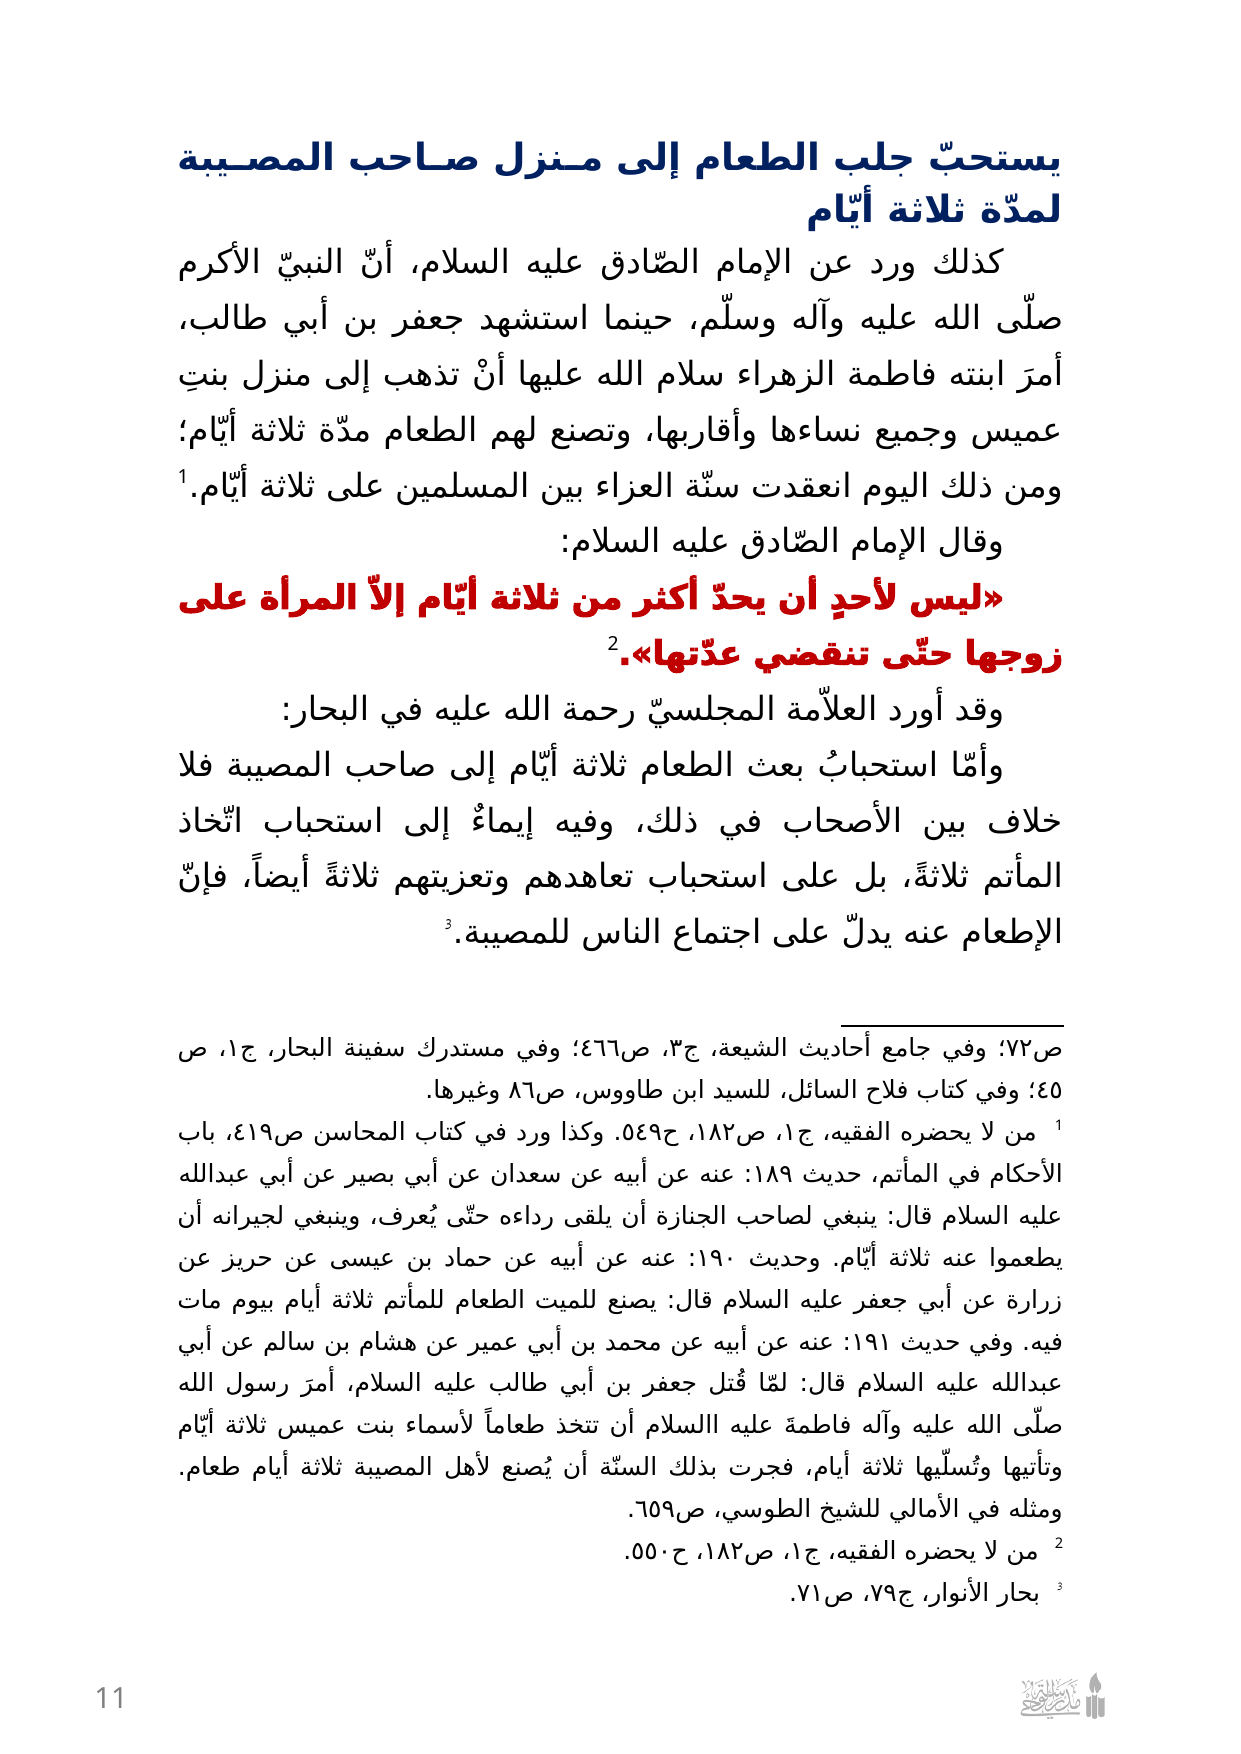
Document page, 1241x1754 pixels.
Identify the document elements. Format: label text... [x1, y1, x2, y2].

text وأمّا استحبابُ بعث الطعام ثلاثة أيّام إلى صاحب المصيبة فلا خلاف بين الأصحاب في ذلك، وفيه إيماءٌ إلى استحباب اتّخاذ المأتم ثلاثةً، بل على استحباب تعاهدهم وتعزيتهم ثلاثةً أيضاً، فإنّ الإطعام عنه يدلّ على اجتماع الناس للمصيبة. [177, 743, 1063, 966]
text وقد أورد العلاّمة المجلسيّ رحمة الله عليه في البحار: [177, 687, 1063, 743]
text وقال الإمام الصّادق عليه السلام: [177, 519, 1063, 575]
title يستحبّ جلب الطعام إلى منزل صاحب المصيبة لمدّة ثلاثة أيّام [177, 136, 1063, 232]
text كذلك ورد عن الإمام الصّادق عليه السلام، أنّ النبيّ الأكرم صلّى الله عليه وآله وسلّم، حينما استشهد جعفر بن أبي طالب، أمرَ ابنته فاطمة الزهراء سلام الله عليها أنْ تذهب إلى منزل بنتِ عميس وجميع نساءها وأقاربها، وتصنع لهم الطعام مدّة ثلاثة أيّام؛ ومن ذلك اليوم انعقدت سنّة العزاء بين المسلمين على ثلاثة أيّام. [177, 240, 1063, 519]
picture [1020, 1672, 1105, 1719]
text «ليس لأحدٍ أن يحدّ أكثر من ثلاثة أيّام إلاّ المرأة على زوجها حتّى تنقضي عدّتها». [177, 575, 1063, 687]
